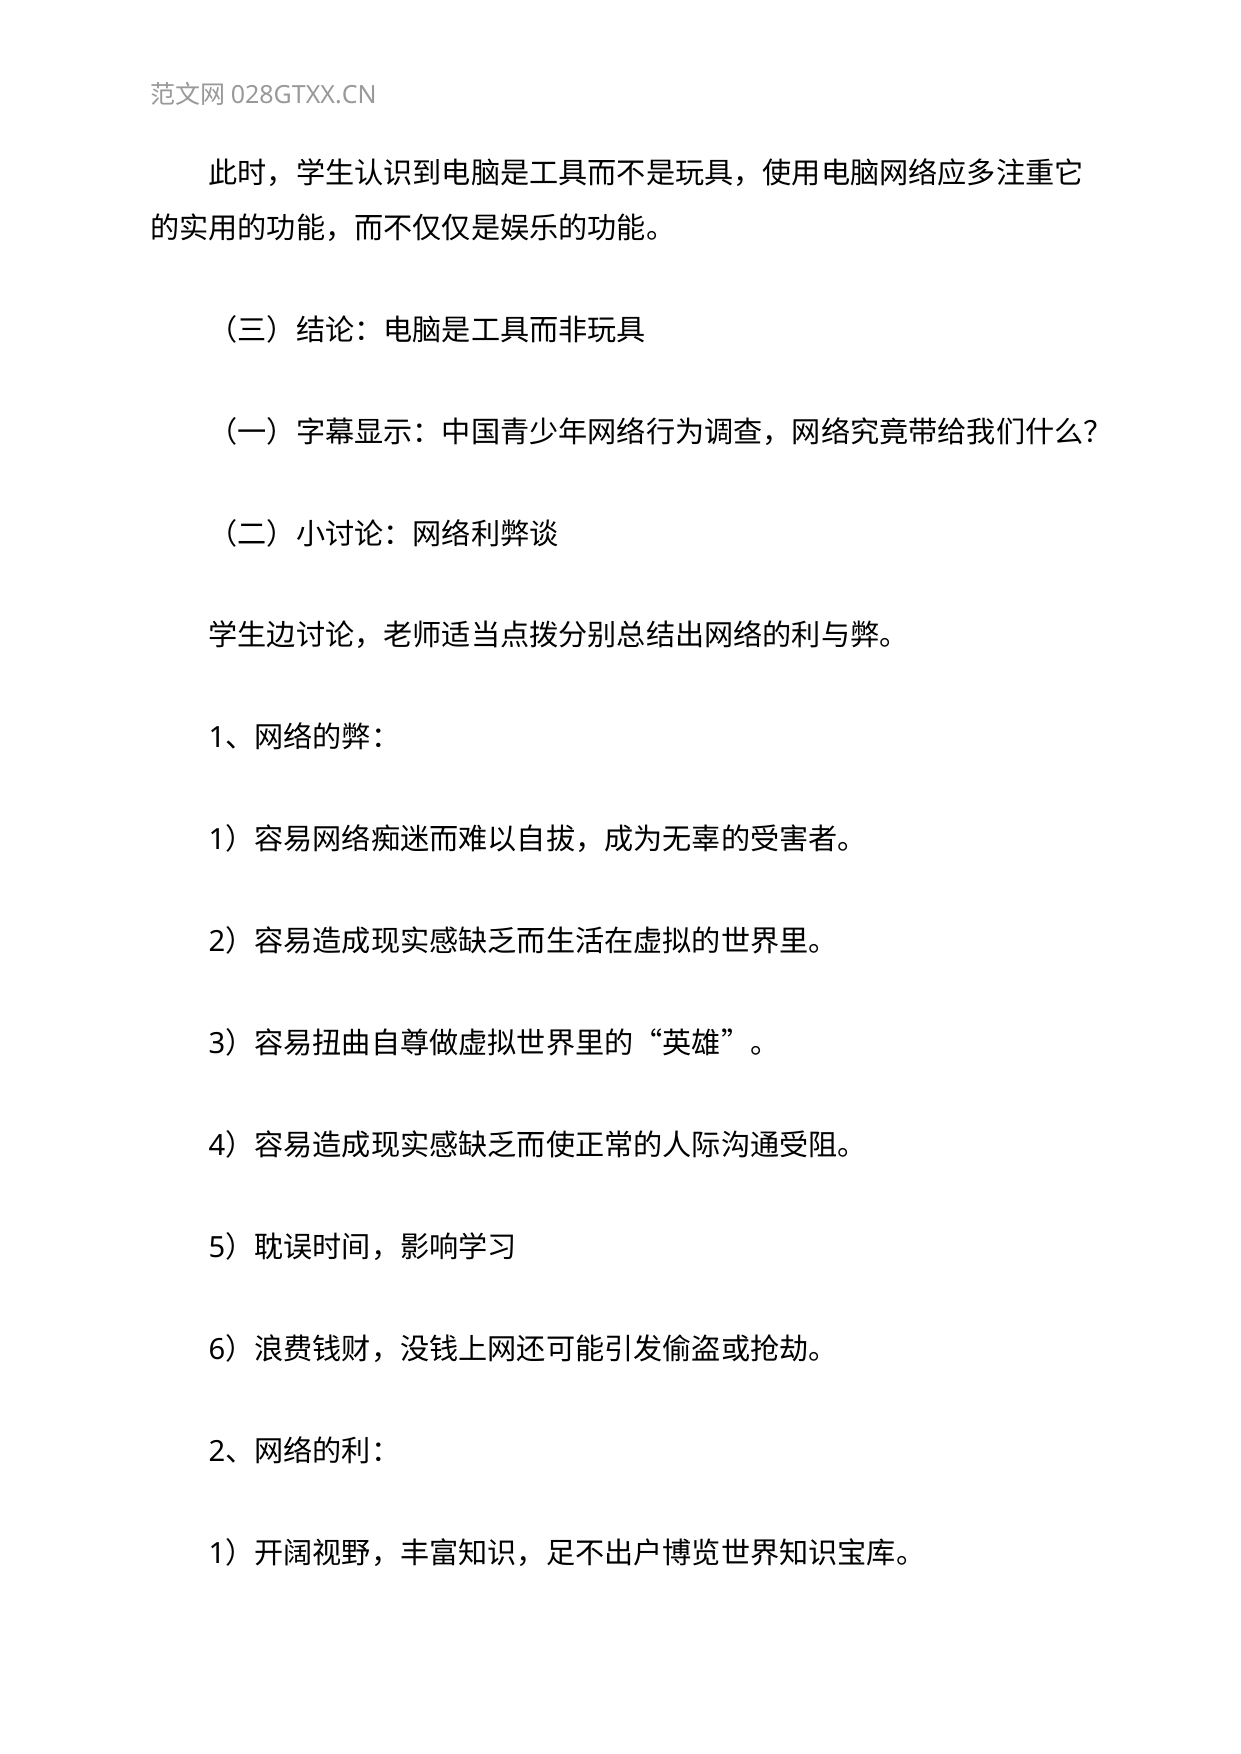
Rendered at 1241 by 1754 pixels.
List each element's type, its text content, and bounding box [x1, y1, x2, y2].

text 6）浪费钱财，没钱上网还可能引发偷盗或抢劫。 [150, 1326, 1090, 1368]
text 1）容易网络痴迷而难以自拔，成为无辜的受害者。 [150, 816, 1090, 858]
text 3）容易扭曲自尊做虚拟世界里的“英雄”。 [150, 1020, 1090, 1062]
text 1）开阔视野，丰富知识，足不出户博览世界知识宝库。 [150, 1529, 1090, 1572]
text （二）小讨论：网络利弊谈 [150, 510, 1090, 552]
text 此时，学生认识到电脑是工具而不是玩具，使用电脑网络应多注重它的实用的功能，而不仅仅是娱乐的功能。 [150, 150, 1090, 247]
text 2、网络的利： [150, 1428, 1090, 1470]
text 学生边讨论，老师适当点拨分别总结出网络的利与弊。 [150, 612, 1090, 654]
text （一）字幕显示：中国青少年网络行为调查，网络究竟带给我们什么？ [150, 408, 1090, 451]
text 4）容易造成现实感缺乏而使正常的人际沟通受阻。 [150, 1122, 1090, 1164]
text （三）结论：电脑是工具而非玩具 [150, 307, 1090, 349]
text 1、网络的弊： [150, 714, 1090, 756]
text 2）容易造成现实感缺乏而生活在虚拟的世界里。 [150, 918, 1090, 960]
text 5）耽误时间，影响学习 [150, 1224, 1090, 1266]
